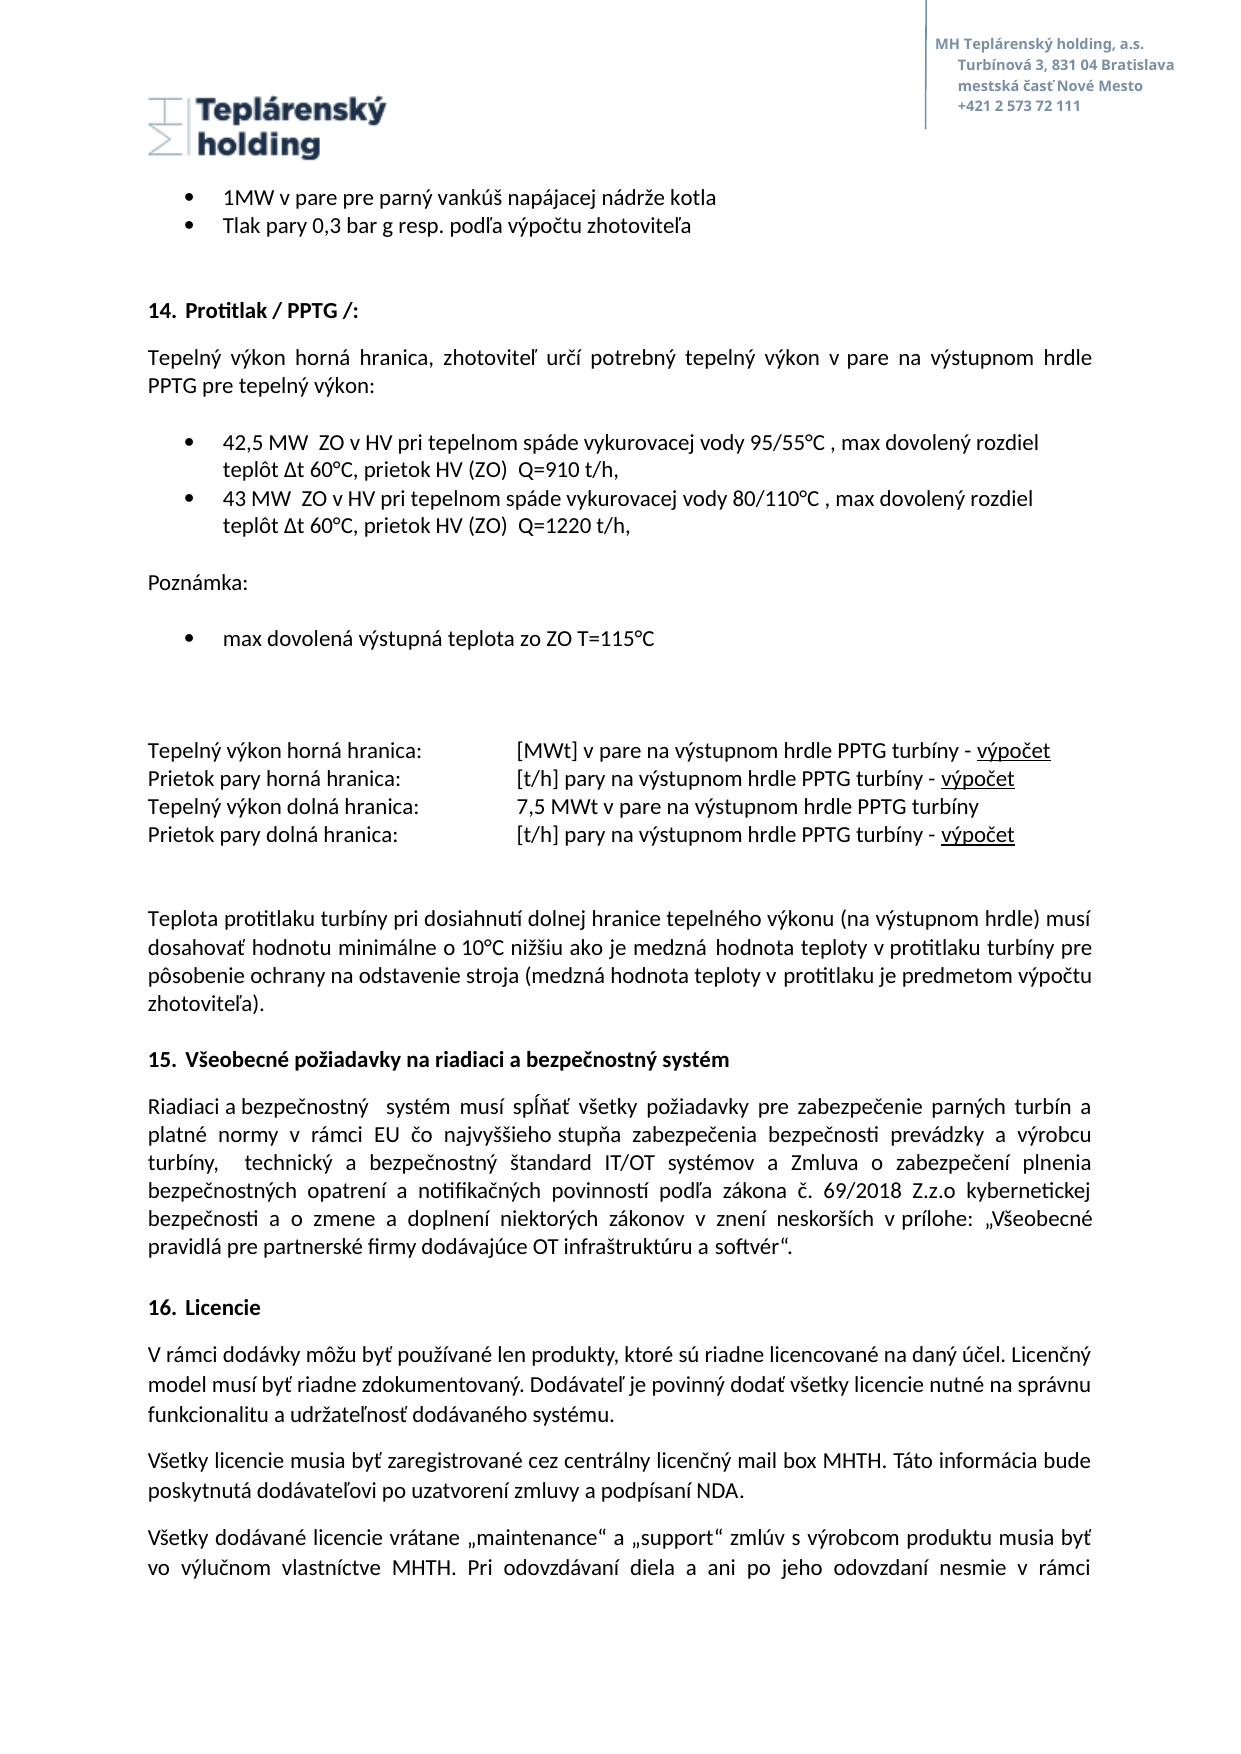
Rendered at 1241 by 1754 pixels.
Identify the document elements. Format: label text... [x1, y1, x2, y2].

text Všetky licencie musia byť zaregistrované cez centrálny licenčný mail box MHTH. Táto informácia bude poskytnutá dodávateľovi po uzatvorení zmluvy a podpísaní NDA. [148, 1446, 1093, 1504]
text Tepelný výkon dolná hranica: 7,5 MWt v pare na výstupnom hrdle PPTG turbíny [148, 792, 1093, 820]
list max dovolená výstupná teplota zo ZO T=115°C [185, 624, 1093, 652]
list Všeobecné požiadavky na riadiaci a bezpečnostný systém [148, 1045, 1093, 1073]
list 43 MW ZO v HV pri tepelnom spáde vykurovacej vody 80/110°C , max dovolený rozdiel teplôt Δt 60°C, prietok HV (ZO) Q=1220 t/h, [185, 484, 1093, 540]
list Tlak pary 0,3 bar g resp. podľa výpočtu zhotoviteľa [185, 211, 1093, 239]
text V rámci dodávky môžu byť používané len produkty, ktoré sú riadne licencované na daný účel. Licenčný model musí byť riadne zdokumentovaný. Dodávateľ je povinný dodať všetky licencie nutné na správnu funkcionalitu a udržateľnosť dodávaného systému. [148, 1340, 1093, 1428]
list 1MW v pare pre parný vankúš napájacej nádrže kotla [185, 183, 1093, 211]
text Teplota protitlaku turbíny pri dosiahnutí dolnej hranice tepelného výkonu (na výstupnom hrdle) musí dosahovať hodnotu minimálne o 10°C nižšiu ako je medzná hodnota teploty v protitlaku turbíny pre pôsobenie ochrany na odstavenie stroja (medzná hodnota teploty v protitlaku je predmetom výpočtu zhotoviteľa). [148, 904, 1093, 1017]
text Riadiaci a bezpečnostný systém musí spĺňať všetky požiadavky pre zabezpečenie parných turbín a platné normy v rámci EU čo najvyššieho stupňa zabezpečenia bezpečnosti prevádzky a výrobcu turbíny, technický a bezpečnostný štandard IT/OT systémov a Zmluva o zabezpečení plnenia bezpečnostných opatrení a notifikačných povinností podľa zákona č. 69/2018 Z.z.o kybernetickej bezpečnosti a o zmene a doplnení niektorých zákonov v znení neskorších v prílohe: „Všeobecné pravidlá pre partnerské firmy dodávajúce OT infraštruktúru a softvér“. [148, 1092, 1093, 1260]
picture [147, 73, 389, 184]
text Tepelný výkon horná hranica: [MWt] v pare na výstupnom hrdle PPTG turbíny - výpočet [148, 736, 1093, 764]
text Prietok pary dolná hranica: [t/h] pary na výstupnom hrdle PPTG turbíny - výpočet [148, 820, 1093, 848]
list 42,5 MW ZO v HV pri tepelnom spáde vykurovacej vody 95/55°C , max dovolený rozdiel teplôt Δt 60°C, prietok HV (ZO) Q=910 t/h, [185, 428, 1093, 484]
text Tepelný výkon horná hranica, zhotoviteľ určí potrebný tepelný výkon v pare na výstupnom hrdle PPTG pre tepelný výkon: [148, 343, 1093, 399]
list Licencie [148, 1293, 1093, 1321]
list Protitlak / PPTG /: [148, 297, 1093, 325]
text Prietok pary horná hranica: [t/h] pary na výstupnom hrdle PPTG turbíny - výpočet [148, 764, 1093, 792]
text Poznámka: [148, 568, 1093, 596]
